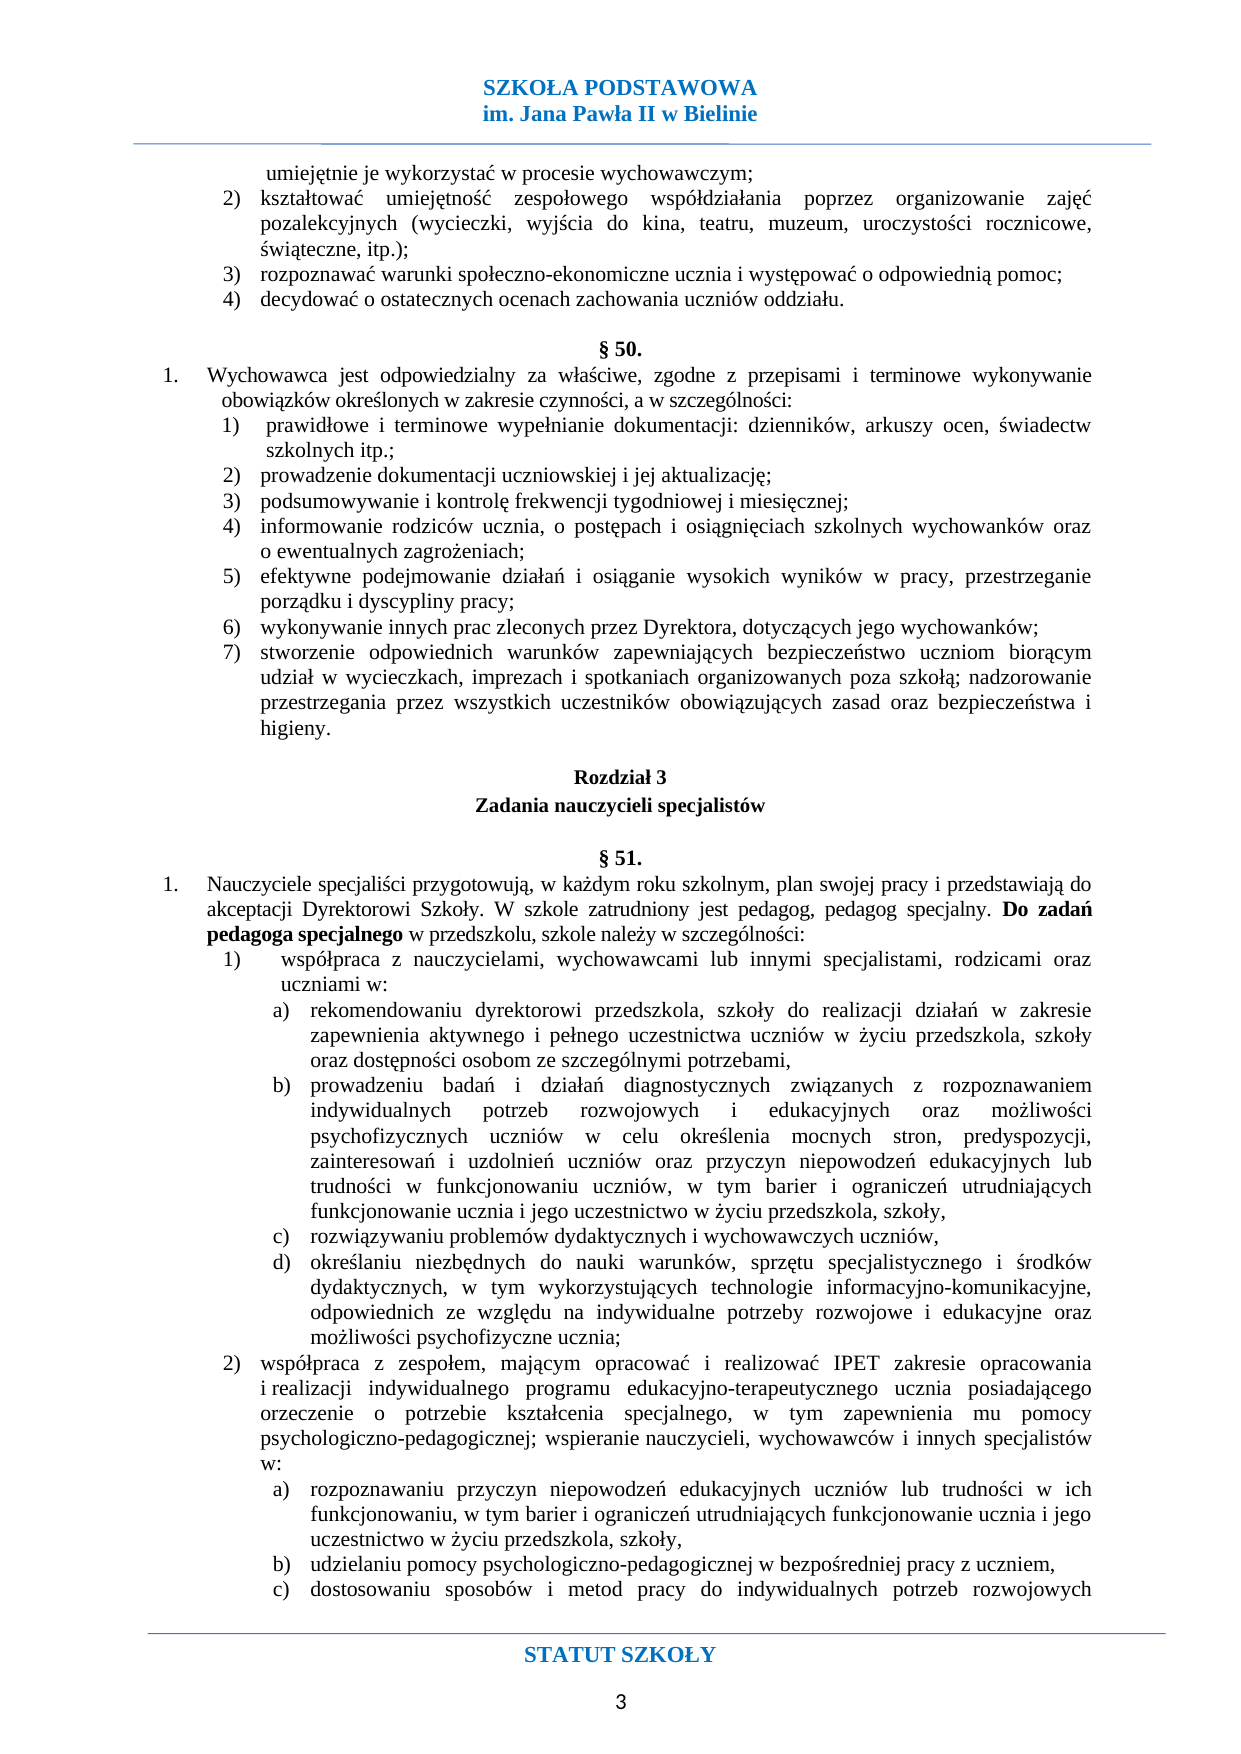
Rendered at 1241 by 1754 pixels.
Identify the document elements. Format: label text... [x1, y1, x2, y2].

list rekomendowaniu dyrektorowi przedszkola, szkoły do realizacji działań w zakresie zapewnienia aktywnego i pełnego uczestnictwa uczniów w życiu przedszkola, szkoły oraz dostępności osobom ze szczególnymi potrzebami, [273, 997, 1093, 1072]
text rozpoznawać warunki społeczno-ekonomiczne ucznia i występować o odpowiednią pomoc; [223, 261, 1093, 286]
list rozwiązywaniu problemów dydaktycznych i wychowawczych uczniów, [273, 1223, 1093, 1249]
text § 50. [148, 336, 1093, 362]
text wykonywanie innych prac zleconych przez Dyrektora, dotyczących jego wychowanków; [223, 614, 1093, 639]
text podsumowywanie i kontrolę frekwencji tygodniowej i miesięcznej; [223, 488, 1093, 513]
text informowanie rodziców ucznia, o postępach i osiągnięciach szkolnych wychowanków oraz o ewentualnych zagrożeniach; [223, 513, 1093, 563]
text stworzenie odpowiednich warunków zapewniających bezpieczeństwo uczniom biorącym udział w wycieczkach, imprezach i spotkaniach organizowanych poza szkołą; nadzorowanie przestrzegania przez wszystkich uczestników obowiązujących zasad oraz bezpieczeństwa i higieny. [223, 639, 1093, 740]
text współpraca z zespołem, mającym opracować i realizować IPET zakresie opracowania i realizacji indywidualnego programu edukacyjno-terapeutycznego ucznia posiadającego orzeczenie o potrzebie kształcenia specjalnego, w tym zapewnienia mu pomocy psychologiczno-pedagogicznej; wspieranie nauczycieli, wychowawców i innych specjalistów w: [223, 1349, 1093, 1476]
list udzielaniu pomocy psychologiczno-pedagogicznej w bezpośredniej pracy z uczniem, [273, 1551, 1093, 1576]
list Nauczyciele specjaliści przygotowują, w każdym roku szkolnym, plan swojej pracy i przedstawiają do akceptacji Dyrektorowi Szkoły. W szkole zatrudniony jest pedagog, pedagog specjalny. Do zadań pedagoga specjalnego w przedszkolu, szkole należy w szczególności: [162, 871, 1093, 946]
subtitle Rozdział 3 Zadania nauczycieli specjalistów [148, 765, 1093, 817]
text decydować o ostatecznych ocenach zachowania uczniów oddziału. [223, 286, 1093, 311]
text określaniu niezbędnych do nauki warunków, sprzętu specjalistycznego i środków dydaktycznych, w tym wykorzystujących technologie informacyjno-komunikacyjne, odpowiednich ze względu na indywidualne potrzeby rozwojowe i edukacyjne oraz możliwości psychofizyczne ucznia; [273, 1249, 1093, 1349]
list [223, 160, 1093, 185]
list prowadzeniu badań i działań diagnostycznych związanych z rozpoznawaniem indywidualnych potrzeb rozwojowych i edukacyjnych oraz możliwości psychofizycznych uczniów w celu określenia mocnych stron, predyspozycji, zainteresowań i uzdolnień uczniów oraz przyczyn niepowodzeń edukacyjnych lub trudności w funkcjonowaniu uczniów, w tym barier i ograniczeń utrudniających funkcjonowanie ucznia i jego uczestnictwo w życiu przedszkola, szkoły, [273, 1072, 1093, 1223]
list prawidłowe i terminowe wypełnianie dokumentacji: dzienników, arkuszy ocen, świadectw szkolnych itp.; [221, 412, 1093, 462]
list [273, 1576, 1093, 1602]
list rozpoznawaniu przyczyn niepowodzeń edukacyjnych uczniów lub trudności w ich funkcjonowaniu, w tym barier i ograniczeń utrudniających funkcjonowanie ucznia i jego uczestnictwo w życiu przedszkola, szkoły, [273, 1476, 1093, 1551]
list współpraca z nauczycielami, wychowawcami lub innymi specjalistami, rodzicami oraz uczniami w: [223, 946, 1093, 997]
text prowadzenie dokumentacji uczniowskiej i jej aktualizację; [223, 462, 1093, 488]
list Wychowawca jest odpowiedzialny za właściwe, zgodne z przepisami i terminowe wykonywanie obowiązków określonych w zakresie czynności, a w szczególności: [162, 362, 1093, 412]
text § 51. [148, 845, 1093, 871]
text efektywne podejmowanie działań i osiąganie wysokich wyników w pracy, przestrzeganie porządku i dyscypliny pracy; [223, 563, 1093, 614]
text kształtować umiejętność zespołowego współdziałania poprzez organizowanie zajęć pozalekcyjnych (wycieczki, wyjścia do kina, teatru, muzeum, uroczystości rocznicowe, świąteczne, itp.); [223, 185, 1093, 261]
